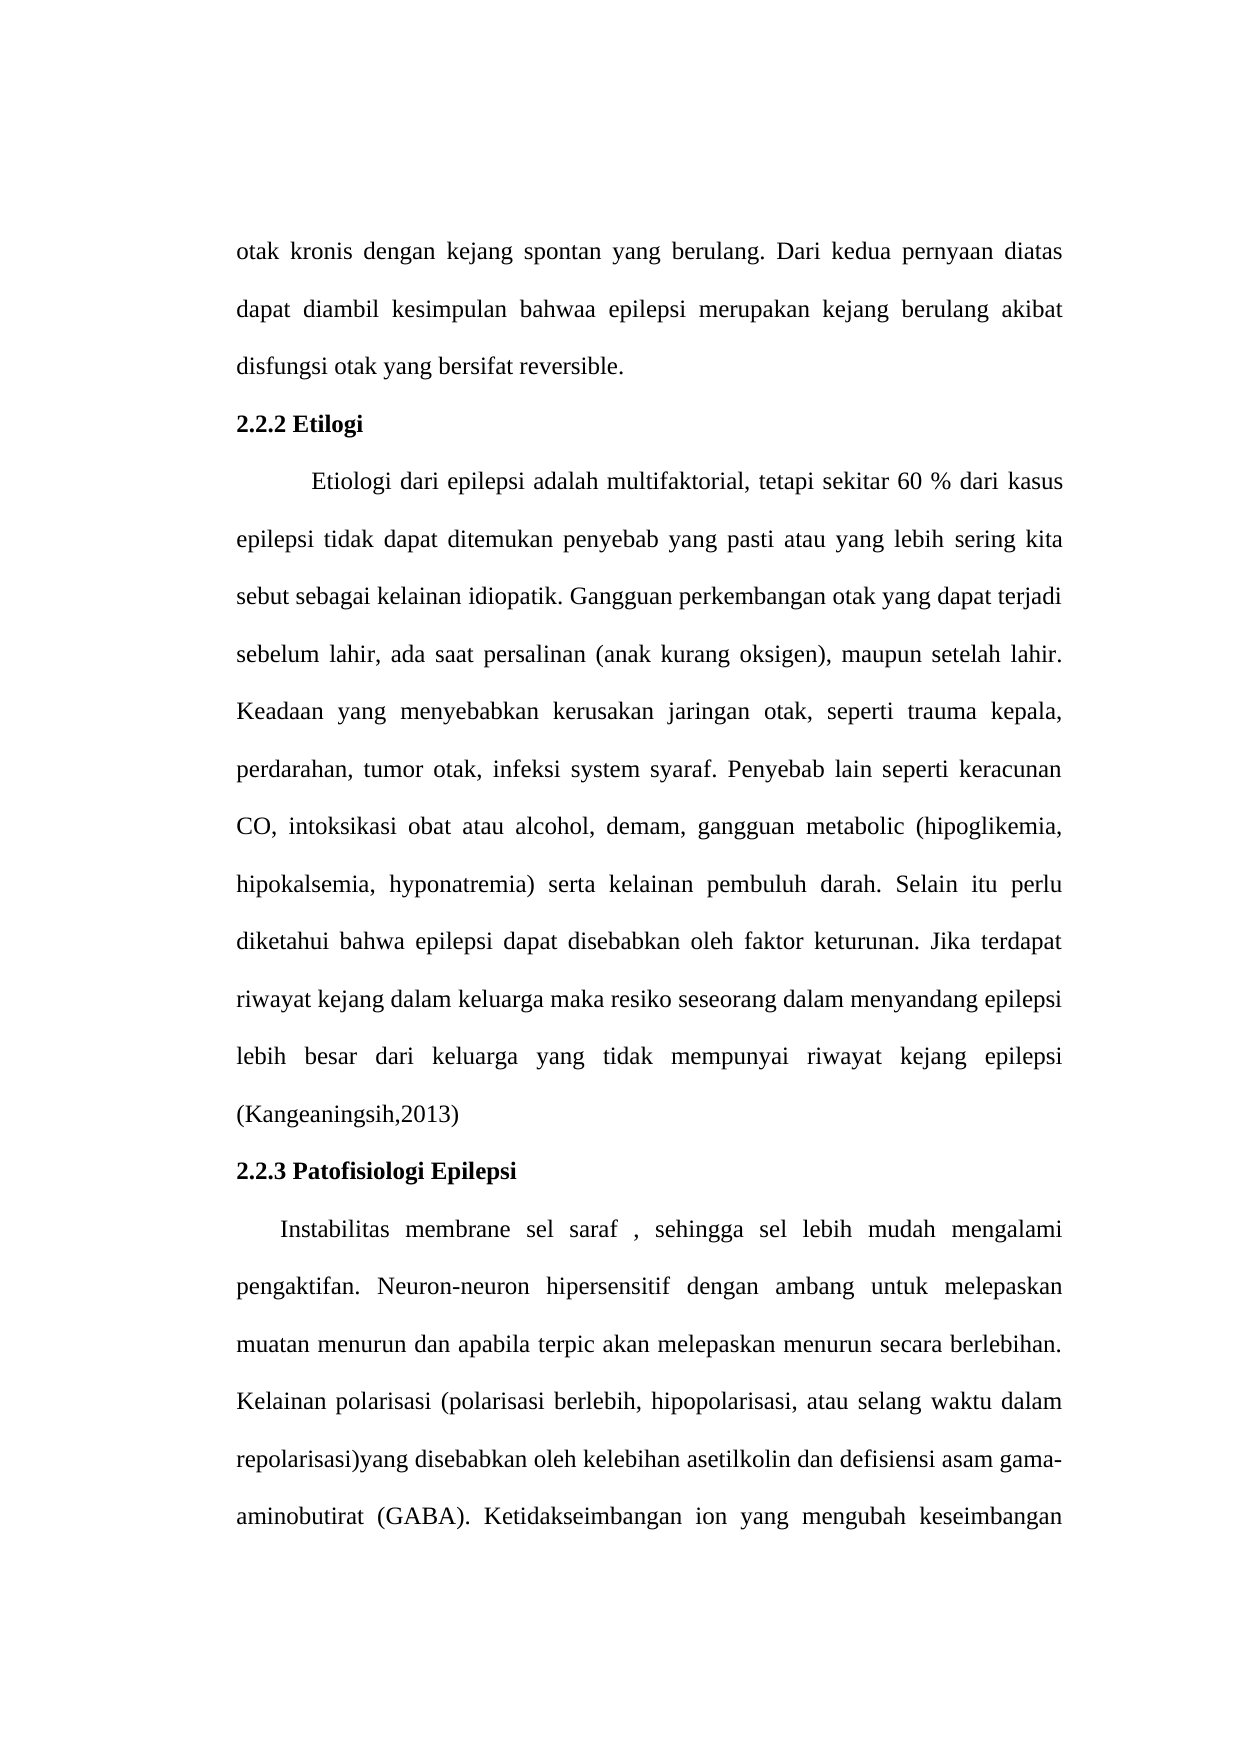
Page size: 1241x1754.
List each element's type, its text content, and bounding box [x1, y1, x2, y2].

text 2.2.2 Etilogi [236, 409, 1063, 437]
text Etiologi dari epilepsi adalah multifaktorial, tetapi sekitar 60 % dari kasus epilepsi tidak dapat ditemukan penyebab yang pasti atau yang lebih sering kita sebut sebagai kelainan idiopatik. Gangguan perkembangan otak yang dapat terjadi sebelum lahir, ada saat persalinan (anak kurang oksigen), maupun setelah lahir. Keadaan yang menyebabkan kerusakan jaringan otak, seperti trauma kepala, perdarahan, tumor otak, infeksi system syaraf. Penyebab lain seperti keracunan CO, intoksikasi obat atau alcohol, demam, gangguan metabolic (hipoglikemia, hipokalsemia, hyponatremia) serta kelainan pembuluh darah. Selain itu perlu diketahui bahwa epilepsi dapat disebabkan oleh faktor keturunan. Jika terdapat riwayat kejang dalam keluarga maka resiko seseorang dalam menyandang epilepsi lebih besar dari keluarga yang tidak mempunyai riwayat kejang epilepsi (Kangeaningsih,2013) [236, 466, 1063, 1127]
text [236, 236, 1063, 380]
text 2.2.3 Patofisiologi Epilepsi [236, 1156, 1063, 1185]
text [236, 1214, 1063, 1530]
